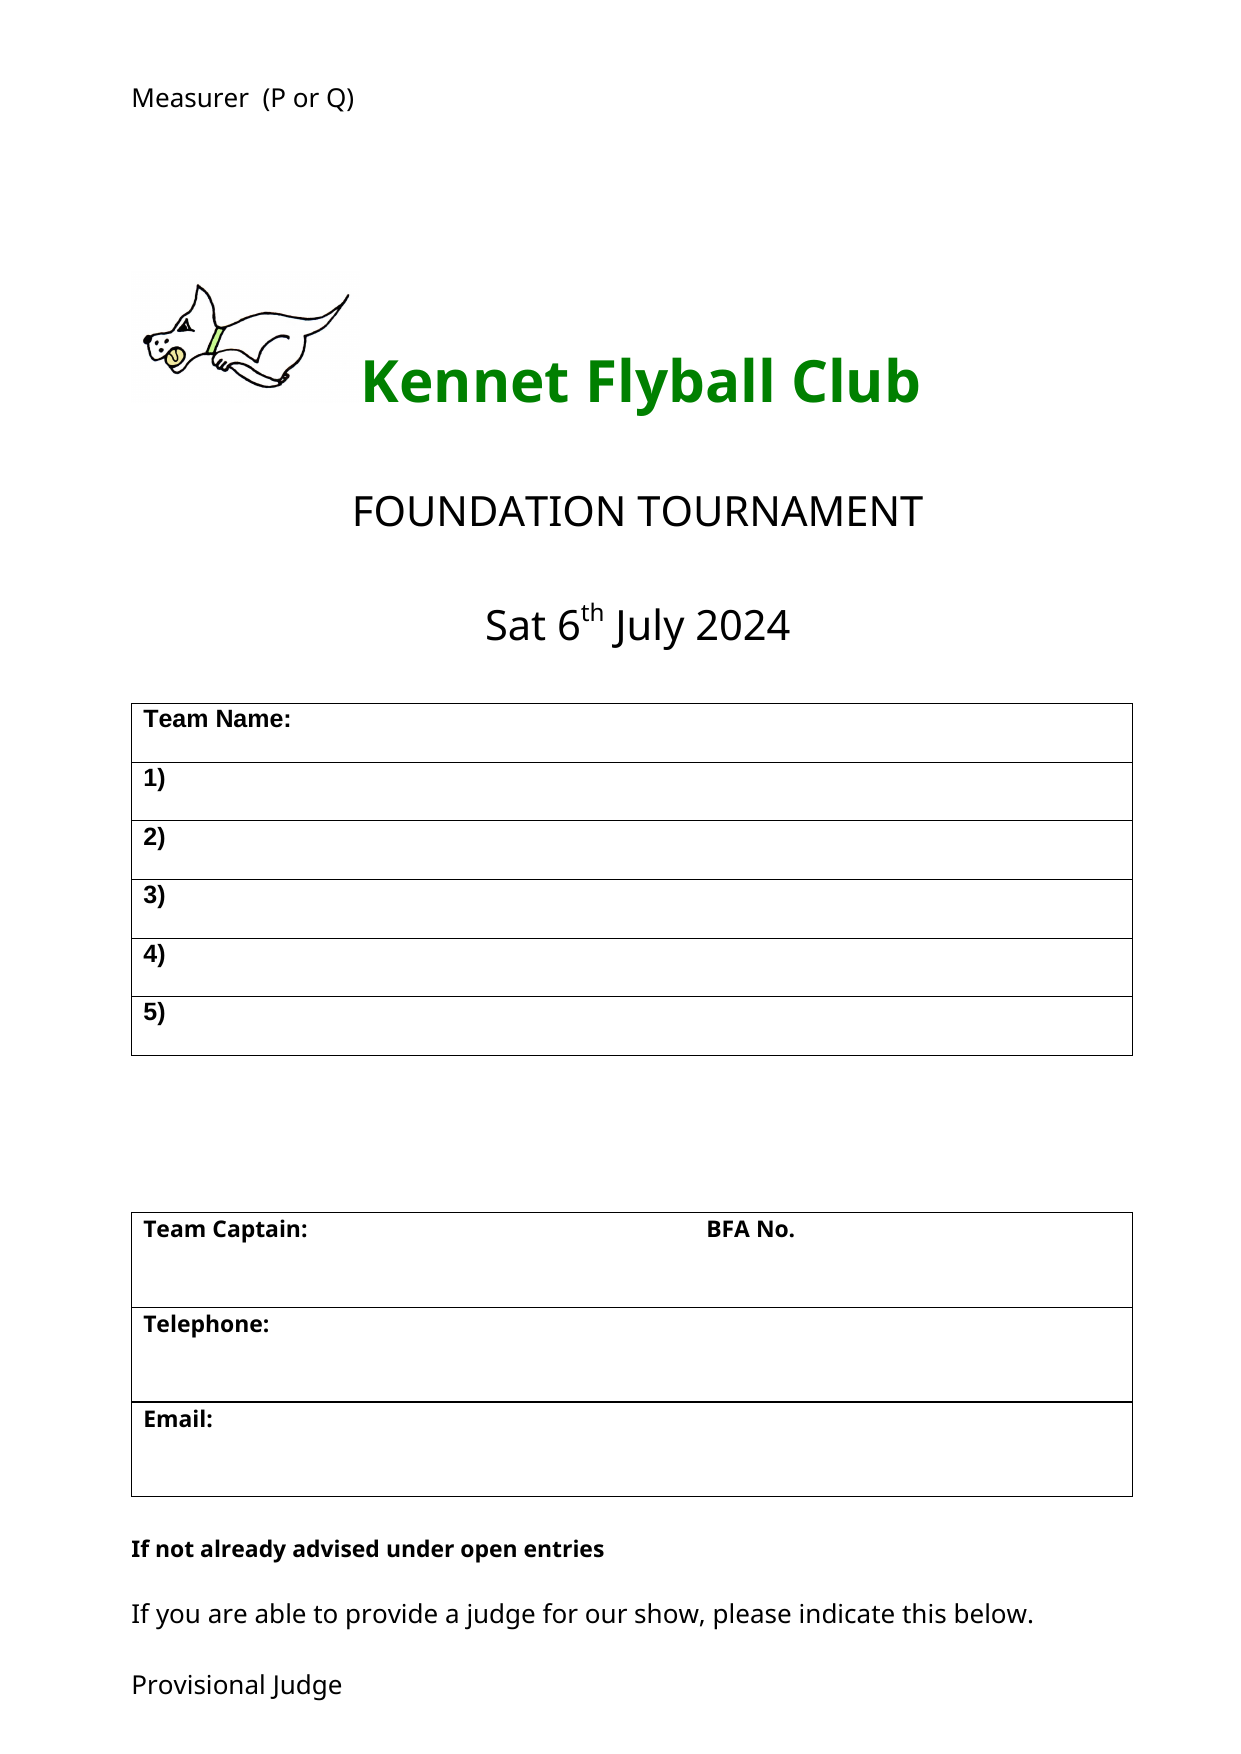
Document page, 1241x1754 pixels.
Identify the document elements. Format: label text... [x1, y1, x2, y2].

table_cell 3) [132, 880, 852, 937]
table_cell 2) [132, 821, 852, 879]
text If not already advised under open entries [131, 1533, 1144, 1564]
picture [131, 271, 361, 403]
table_header [852, 704, 1132, 762]
text Sat 6th July 2024 [131, 596, 1144, 652]
text Measurer (P or Q) [131, 80, 1144, 115]
table_cell [852, 880, 1132, 937]
text Kennet Flyball Club [131, 272, 1144, 419]
table_cell 1) [132, 763, 852, 820]
table_header Team Captain: BFA No. [132, 1213, 1132, 1307]
table_header Team Name: [132, 704, 852, 762]
table_cell Email: [132, 1403, 1132, 1496]
table_cell [852, 997, 1132, 1054]
table_cell Telephone: [132, 1308, 1132, 1401]
table_cell 4) [132, 939, 852, 996]
table_cell [852, 939, 1132, 996]
table_cell [852, 821, 1132, 879]
table_cell 5) [132, 997, 852, 1054]
table_cell [852, 763, 1132, 820]
text FOUNDATION TOURNAMENT [131, 482, 1144, 539]
text If you are able to provide a judge for our show, please indicate this below. [131, 1595, 1144, 1631]
text Provisional Judge [131, 1666, 1144, 1702]
